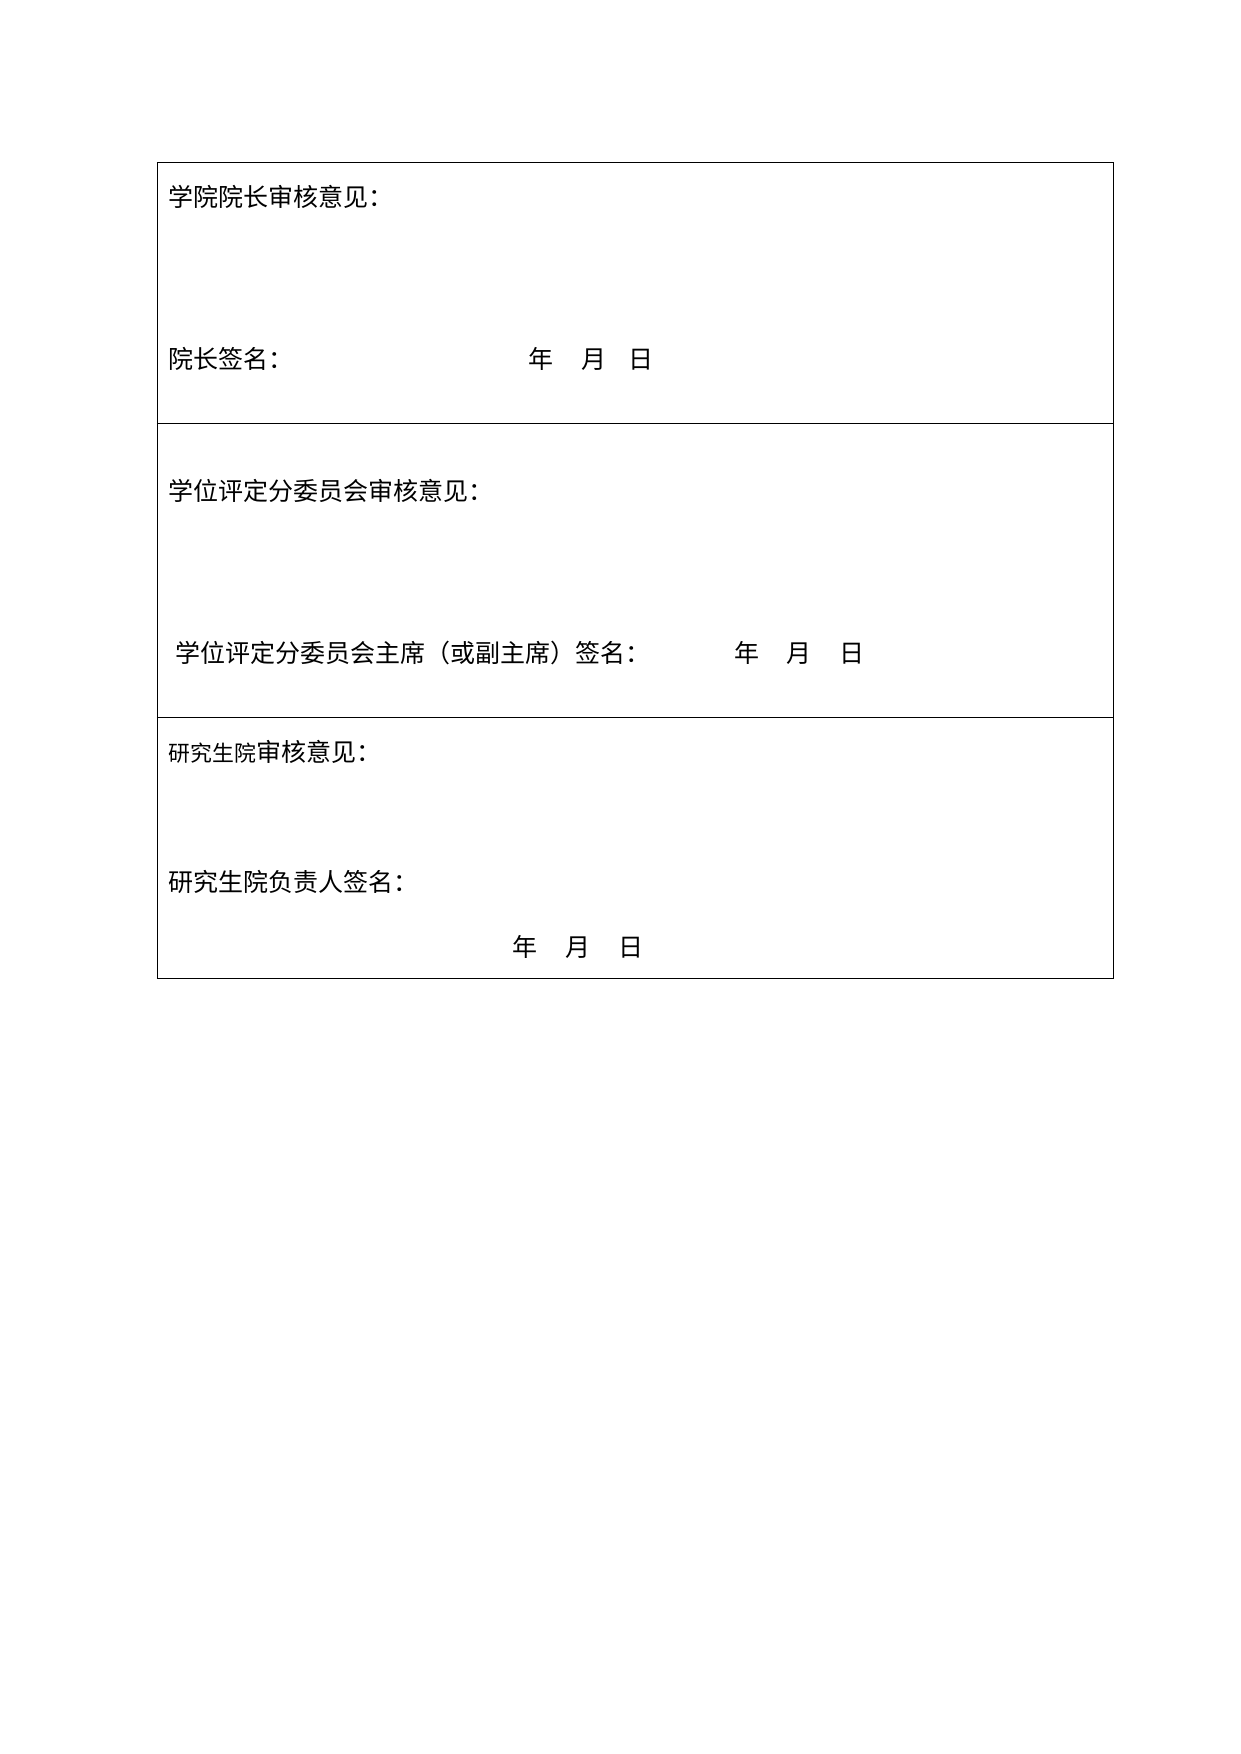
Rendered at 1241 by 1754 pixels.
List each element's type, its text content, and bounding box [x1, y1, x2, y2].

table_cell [158, 163, 1113, 423]
table_cell 学位评定分委员会审核意见： 学位评定分委员会主席（或副主席）签名： 年 月 日 [158, 424, 1113, 717]
table_cell 研究生院审核意见： 研究生院负责人签名： 年 月 日 [158, 718, 1113, 978]
